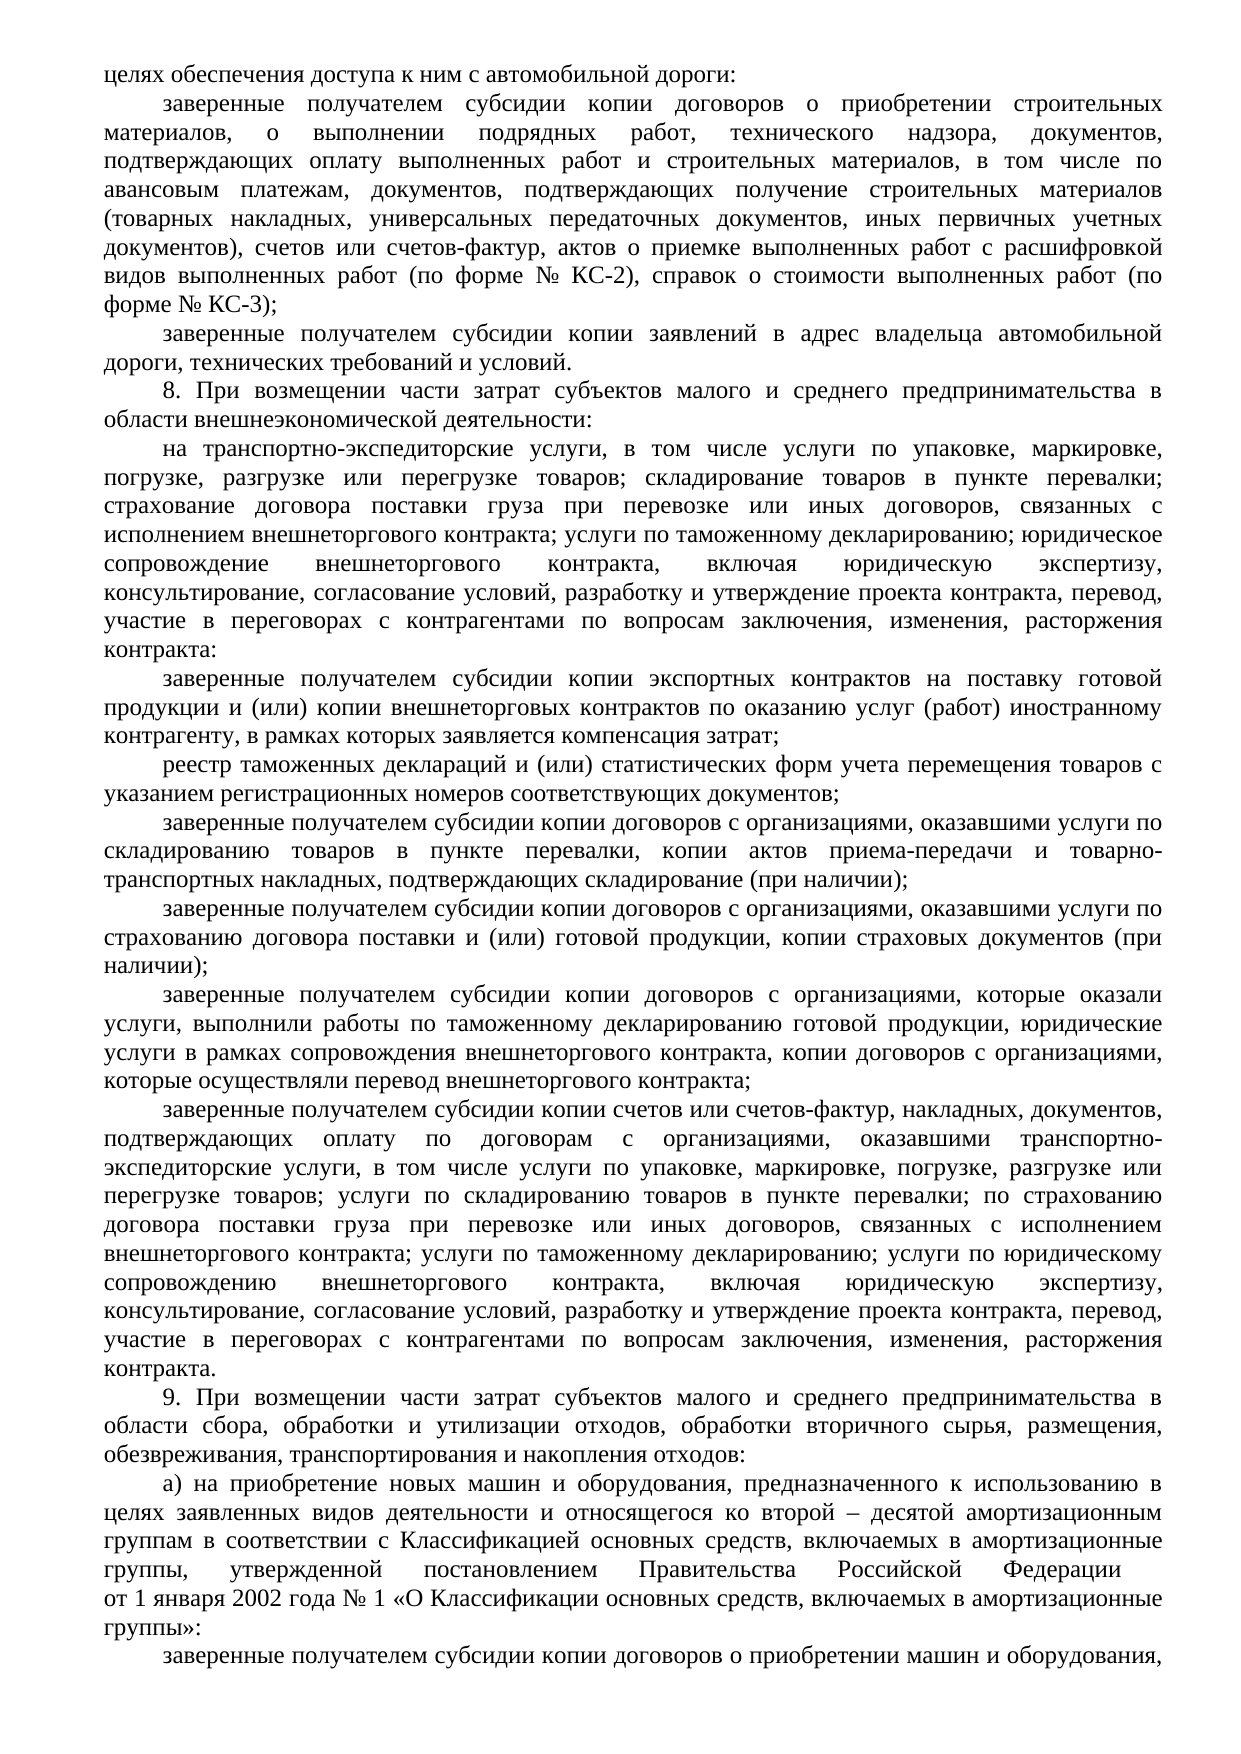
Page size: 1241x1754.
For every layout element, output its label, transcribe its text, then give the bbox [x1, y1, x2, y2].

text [103, 1640, 1163, 1669]
text заверенные получателем субсидии копии договоров с организациями, оказавшими услуги по страхованию договора поставки и (или) готовой продукции, копии страховых документов (при наличии); [103, 893, 1163, 979]
text заверенные получателем субсидии копии заявлений в адрес владельца автомобильной дороги, технических требований и условий. [103, 318, 1163, 375]
text на транспортно-экспедиторские услуги, в том числе услуги по упаковке, маркировке, погрузке, разгрузке или перегрузке товаров; складирование товаров в пункте перевалки; страхование договора поставки груза при перевозке или иных договоров, связанных с исполнением внешнеторгового контракта; услуги по таможенному декларированию; юридическое сопровождение внешнеторгового контракта, включая юридическую экспертизу, консультирование, согласование условий, разработку и утверждение проекта контракта, перевод, участие в переговорах с контрагентами по вопросам заключения, изменения, расторжения контракта: [103, 433, 1163, 663]
text заверенные получателем субсидии копии счетов или счетов-фактур, накладных, документов, подтверждающих оплату по договорам с организациями, оказавшими транспортно-экспедиторские услуги, в том числе услуги по упаковке, маркировке, погрузке, разгрузке или перегрузке товаров; услуги по складированию товаров в пункте перевалки; по страхованию договора поставки груза при перевозке или иных договоров, связанных с исполнением внешнеторгового контракта; услуги по таможенному декларированию; услуги по юридическому сопровождению внешнеторгового контракта, включая юридическую экспертизу, консультирование, согласование условий, разработку и утверждение проекта контракта, перевод, участие в переговорах с контрагентами по вопросам заключения, изменения, расторжения контракта. [103, 1094, 1163, 1382]
text заверенные получателем субсидии копии договоров с организациями, которые оказали услуги, выполнили работы по таможенному декларированию готовой продукции, юридические услуги в рамках сопровождения внешнеторгового контракта, копии договоров с организациями, которые осуществляли перевод внешнеторгового контракта; [103, 979, 1163, 1094]
text реестр таможенных деклараций и (или) статистических форм учета перемещения товаров с указанием регистрационных номеров соответствующих документов; [103, 749, 1163, 807]
text 8. При возмещении части затрат субъектов малого и среднего предпринимательства в области внешнеэкономической деятельности: [103, 375, 1163, 433]
text а) на приобретение новых машин и оборудования, предназначенного к использованию в целях заявленных видов деятельности и относящегося ко второй – десятой амортизационным группам в соответствии с Классификацией основных средств, включаемых в амортизационные группы, утвержденной постановлением Правительства Российской Федерации от 1 января 2002 года № 1 «О Классификации основных средств, включаемых в амортизационные группы»: [103, 1468, 1163, 1640]
text заверенные получателем субсидии копии договоров с организациями, оказавшими услуги по складированию товаров в пункте перевалки, копии актов приема-передачи и товарно-транспортных накладных, подтверждающих складирование (при наличии); [103, 807, 1163, 893]
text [103, 59, 1163, 88]
text 9. При возмещении части затрат субъектов малого и среднего предпринимательства в области сбора, обработки и утилизации отходов, обработки вторичного сырья, размещения, обезвреживания, транспортирования и накопления отходов: [103, 1382, 1163, 1468]
text заверенные получателем субсидии копии договоров о приобретении строительных материалов, о выполнении подрядных работ, технического надзора, документов, подтверждающих оплату выполненных работ и строительных материалов, в том числе по авансовым платежам, документов, подтверждающих получение строительных материалов (товарных накладных, универсальных передаточных документов, иных первичных учетных документов), счетов или счетов-фактур, актов о приемке выполненных работ с расшифровкой видов выполненных работ (по форме № КС-2), справок о стоимости выполненных работ (по форме № КС-3); [103, 88, 1163, 318]
text заверенные получателем субсидии копии экспортных контрактов на поставку готовой продукции и (или) копии внешнеторговых контрактов по оказанию услуг (работ) иностранному контрагенту, в рамках которых заявляется компенсация затрат; [103, 663, 1163, 749]
